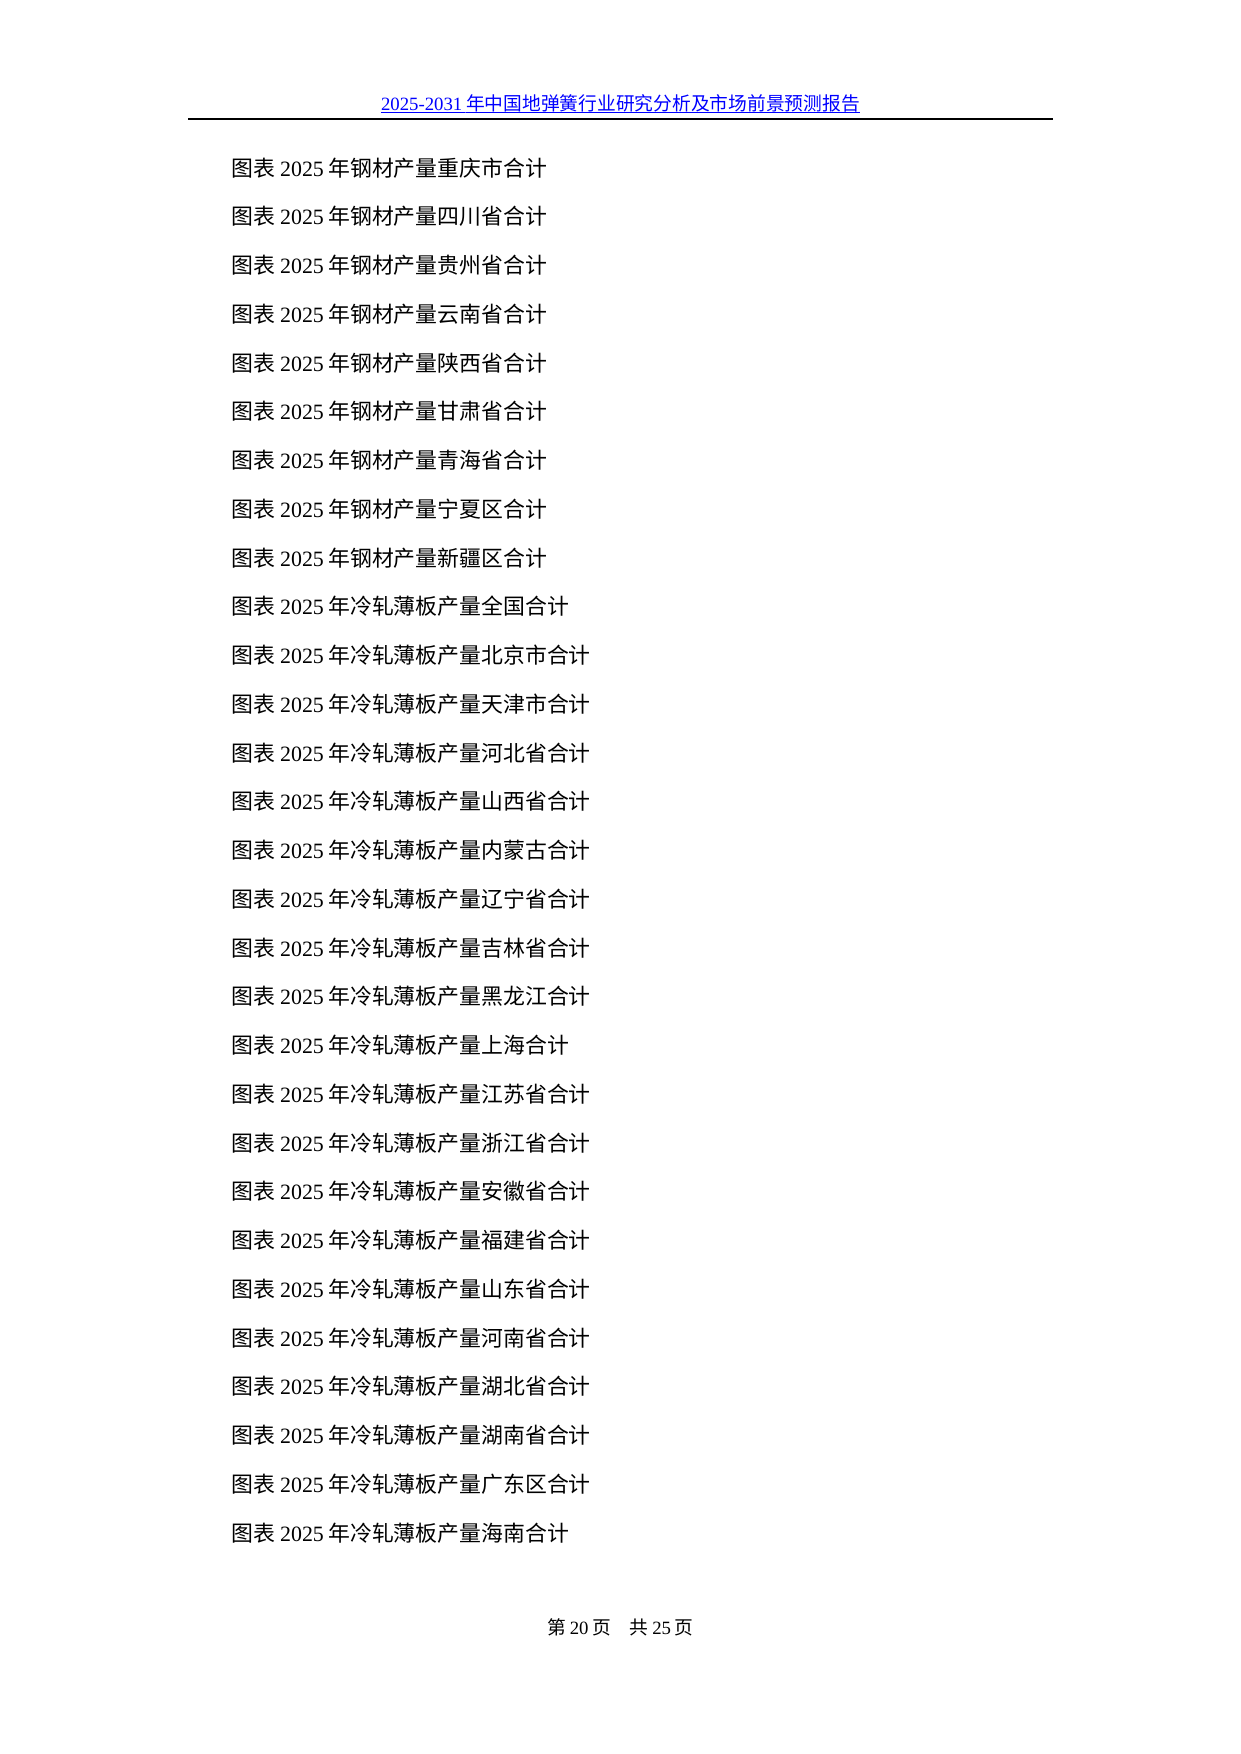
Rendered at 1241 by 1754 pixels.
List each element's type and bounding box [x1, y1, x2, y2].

text [187, 150, 1053, 1548]
